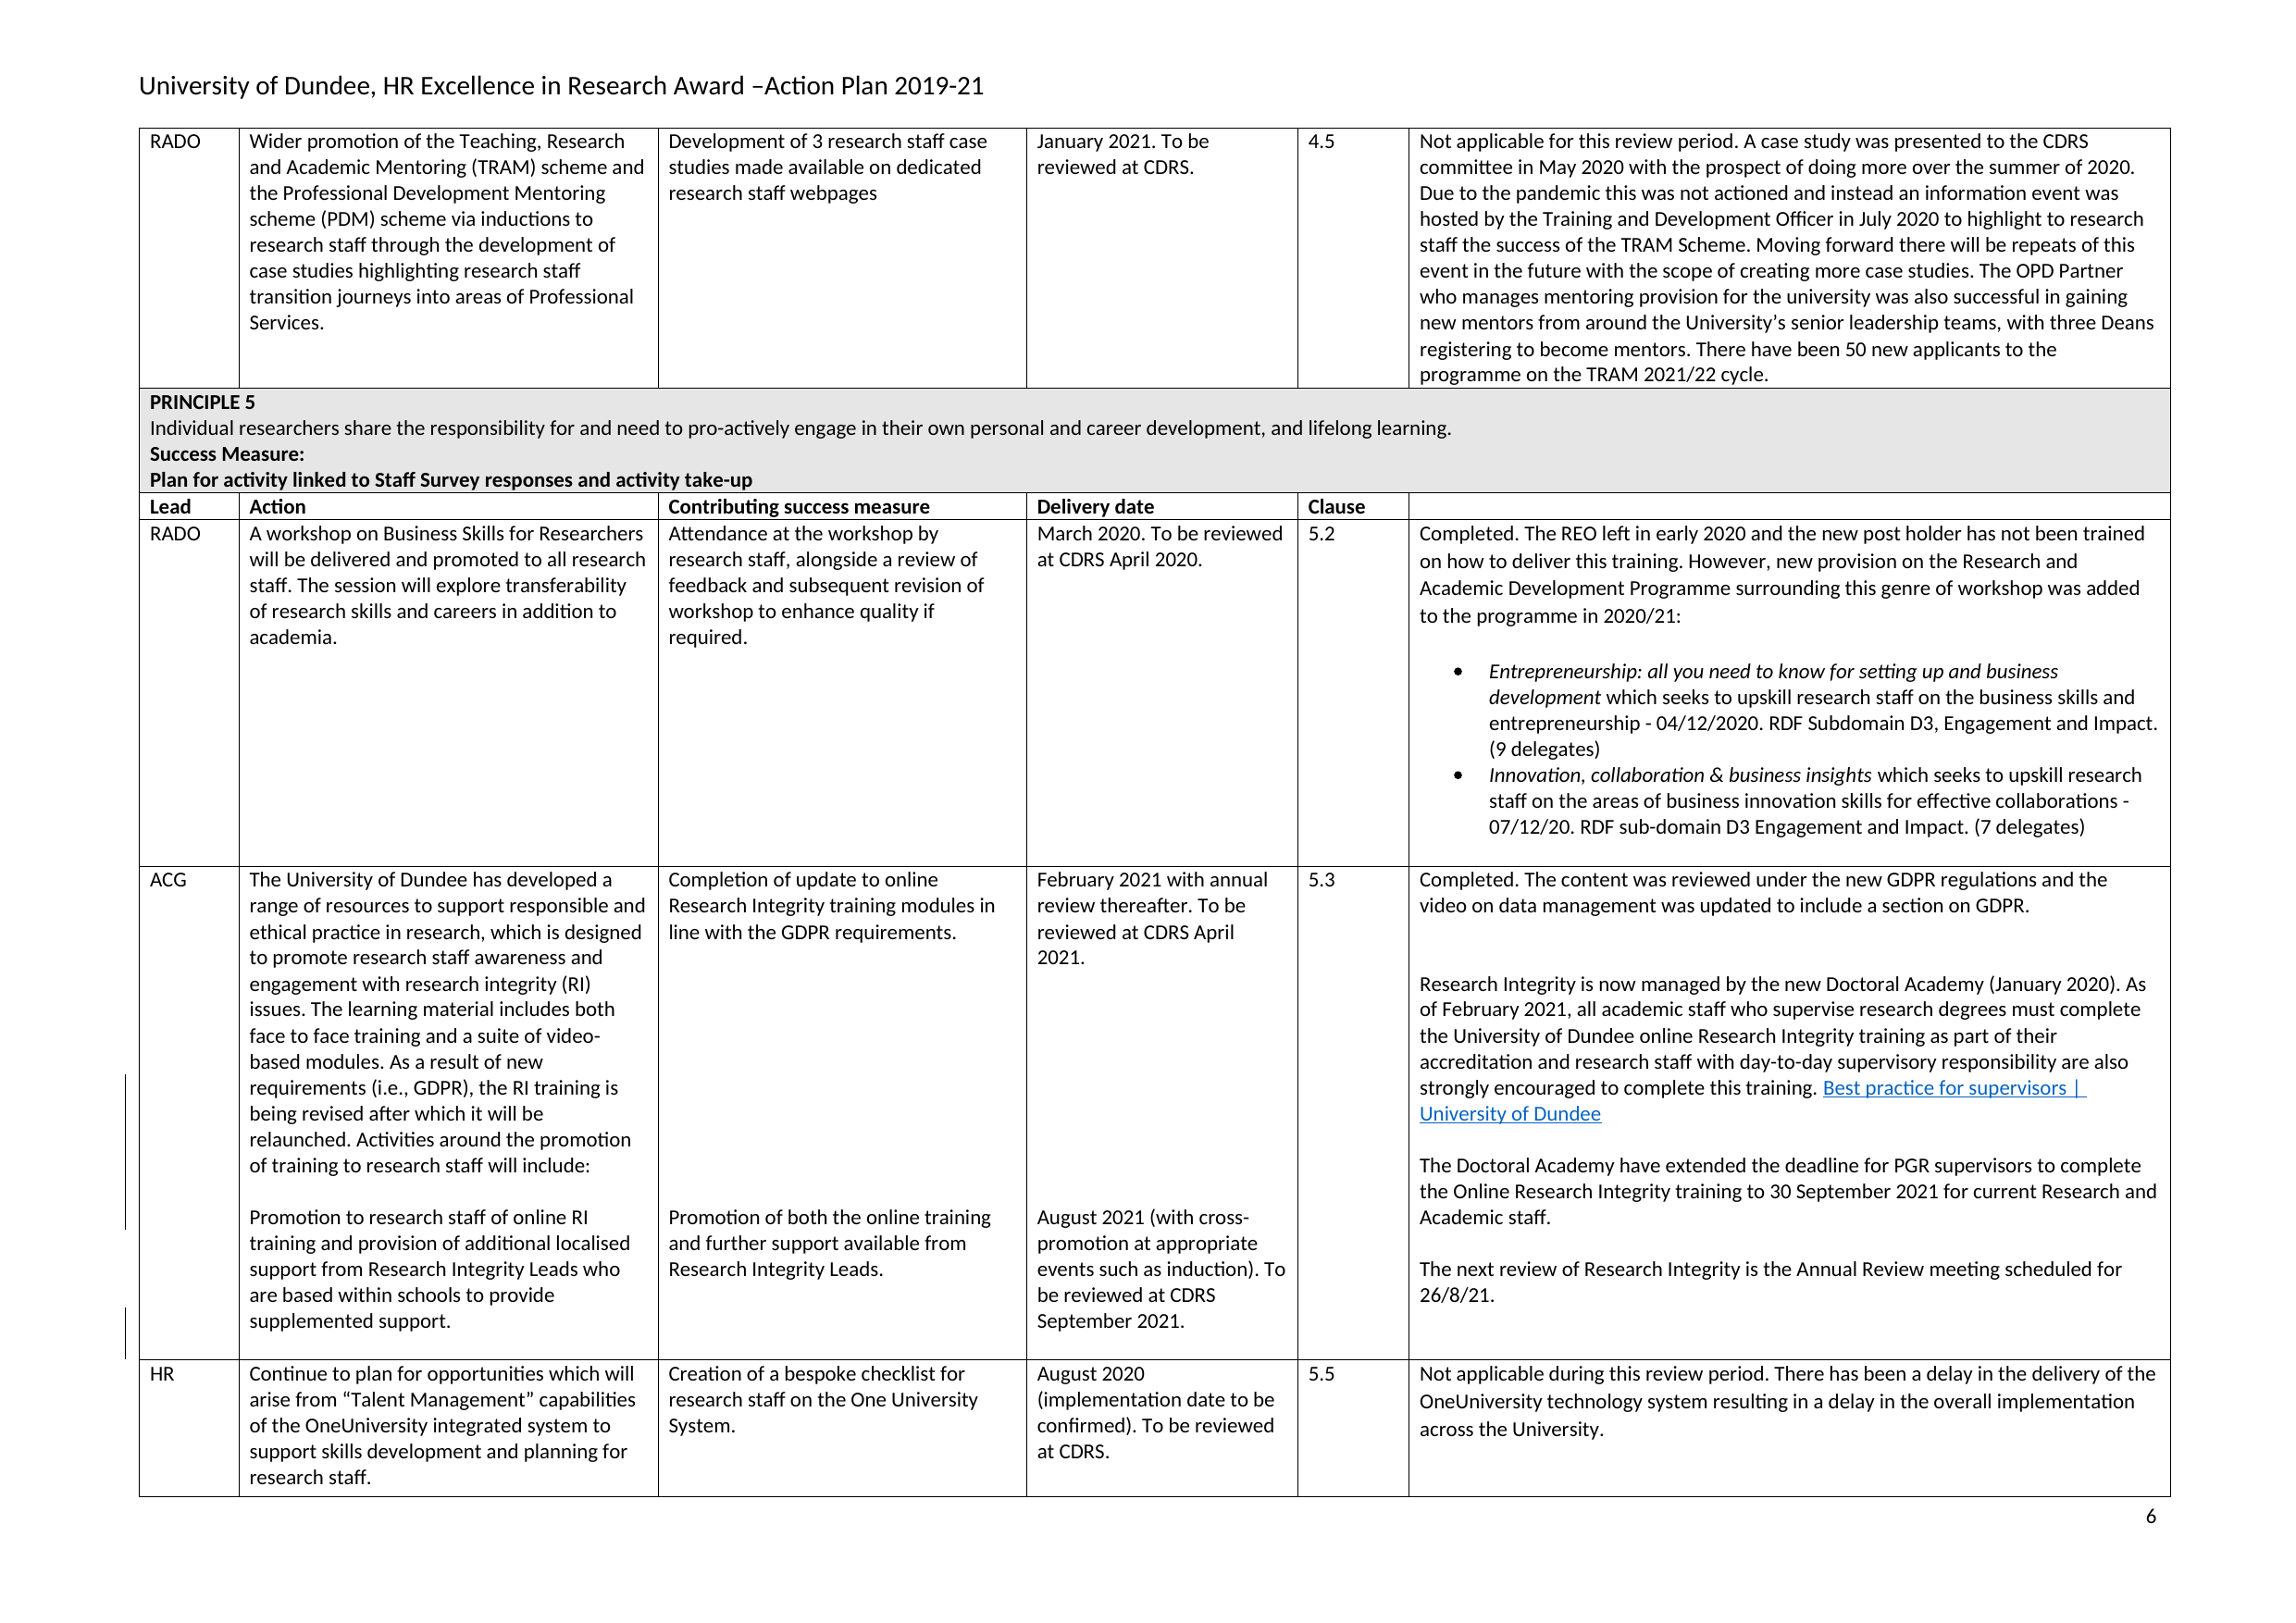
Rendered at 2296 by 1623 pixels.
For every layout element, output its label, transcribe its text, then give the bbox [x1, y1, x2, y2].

table_cell HR RADO [140, 1360, 239, 1496]
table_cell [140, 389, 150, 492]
table_cell Contributing success measure [659, 493, 1026, 519]
table_cell 5.2 [1298, 520, 1409, 866]
table_cell RADO [140, 520, 239, 866]
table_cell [240, 1360, 658, 1496]
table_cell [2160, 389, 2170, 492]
table_cell January 2021. To be reviewed at CDRS. [1027, 129, 1297, 388]
table_cell Lead [140, 493, 239, 519]
table_cell Not applicable for this review period. A case study was presented to the CDRS committee in May 2020 with the prospect of doing more over the summer of 2020. Due to the pandemic this was not actioned and instead an information event was hosted by the Training and Development Officer in July 2020 to highlight to research staff the success of the TRAM Scheme. Moving forward there will be repeats of this event in the future with the scope of creating more case studies. The OPD Partner who manages mentoring provision for the university was also successful in gaining new mentors from around the University’s senior leadership teams, with three Deans registering to become mentors. There have been 50 new applicants to the programme on the TRAM 2021/22 cycle. [1409, 129, 2170, 388]
table_cell Development of 3 research staff case studies made available on dedicated research staff webpages [659, 129, 1026, 388]
table_cell Completed. The content was reviewed under the new GDPR regulations and the video on data management was updated to include a section on GDPR. Research Integrity is now managed by the new Doctoral Academy (January 2020). As of February 2021, all academic staff who supervise research degrees must complete the University of Dundee online Research Integrity training as part of their accreditation and research staff with day-to-day supervisory responsibility are also strongly encouraged to complete this training. Best practice for supervisors | University of Dundee The Doctoral Academy have extended the deadline for PGR supervisors to complete the Online Research Integrity training to 30 September 2021 for current Research and Academic staff. The next review of Research Integrity is the Annual Review meeting scheduled for 26/8/21. [1409, 867, 2170, 1359]
table_cell A workshop on Business Skills for Researchers will be delivered and promoted to all research staff. The session will explore transferability of research skills and careers in addition to academia. [240, 520, 658, 866]
table_cell Delivery date [1027, 493, 1297, 519]
table_cell ACG [140, 867, 239, 1359]
table_cell Action [240, 493, 658, 519]
table_cell 5.3 [1298, 867, 1409, 1359]
table_cell Completion of update to online Research Integrity training modules in line with the GDPR requirements. Promotion of both the online training and further support available from Research Integrity Leads. [659, 867, 1026, 1359]
table_cell Wider promotion of the Teaching, Research and Academic Mentoring (TRAM) scheme and the Professional Development Mentoring scheme (PDM) scheme via inductions to research staff through the development of case studies highlighting research staff transition journeys into areas of Professional Services. [240, 129, 658, 388]
table_cell February 2021 with annual review thereafter. To be reviewed at CDRS April 2021. August 2021 (with cross-promotion at appropriate events such as induction). To be reviewed at CDRS September 2021. [1027, 867, 1297, 1359]
table_cell 4.5 [1298, 129, 1409, 388]
table_cell March 2020. To be reviewed at CDRS April 2020. [1027, 520, 1297, 866]
table_cell Attendance at the workshop by research staff, alongside a review of feedback and subsequent revision of workshop to enhance quality if required. [659, 520, 1026, 866]
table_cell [659, 1360, 1026, 1496]
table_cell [1027, 1360, 1297, 1496]
table_cell 5.5 [1298, 1360, 1409, 1496]
table_cell RADO [140, 129, 239, 388]
table_cell [1409, 493, 2170, 519]
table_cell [1409, 1360, 2170, 1496]
table_cell Clause [1298, 493, 1409, 519]
table_cell Completed. The REO left in early 2020 and the new post holder has not been trained on how to deliver this training. However, new provision on the Research and Academic Development Programme surrounding this genre of workshop was added to the programme in 2020/21: Entrepreneurship: all you need to know for setting up and business development which seeks to upskill research staff on the business skills and entrepreneurship - 04/12/2020. RDF Subdomain D3, Engagement and Impact. (9 delegates) Innovation, collaboration & business insights which seeks to upskill research staff on the areas of business innovation skills for effective collaborations - 07/12/20. RDF sub-domain D3 Engagement and Impact. (7 delegates) [1409, 520, 2170, 866]
table_cell The University of Dundee has developed a range of resources to support responsible and ethical practice in research, which is designed to promote research staff awareness and engagement with research integrity (RI) issues. The learning material includes both face to face training and a suite of video-based modules. As a result of new requirements (i.e., GDPR), the RI training is being revised after which it will be relaunched. Activities around the promotion of training to research staff will include: Promotion to research staff of online RI training and provision of additional localised support from Research Integrity Leads who are based within schools to provide supplemented support. [240, 867, 658, 1359]
